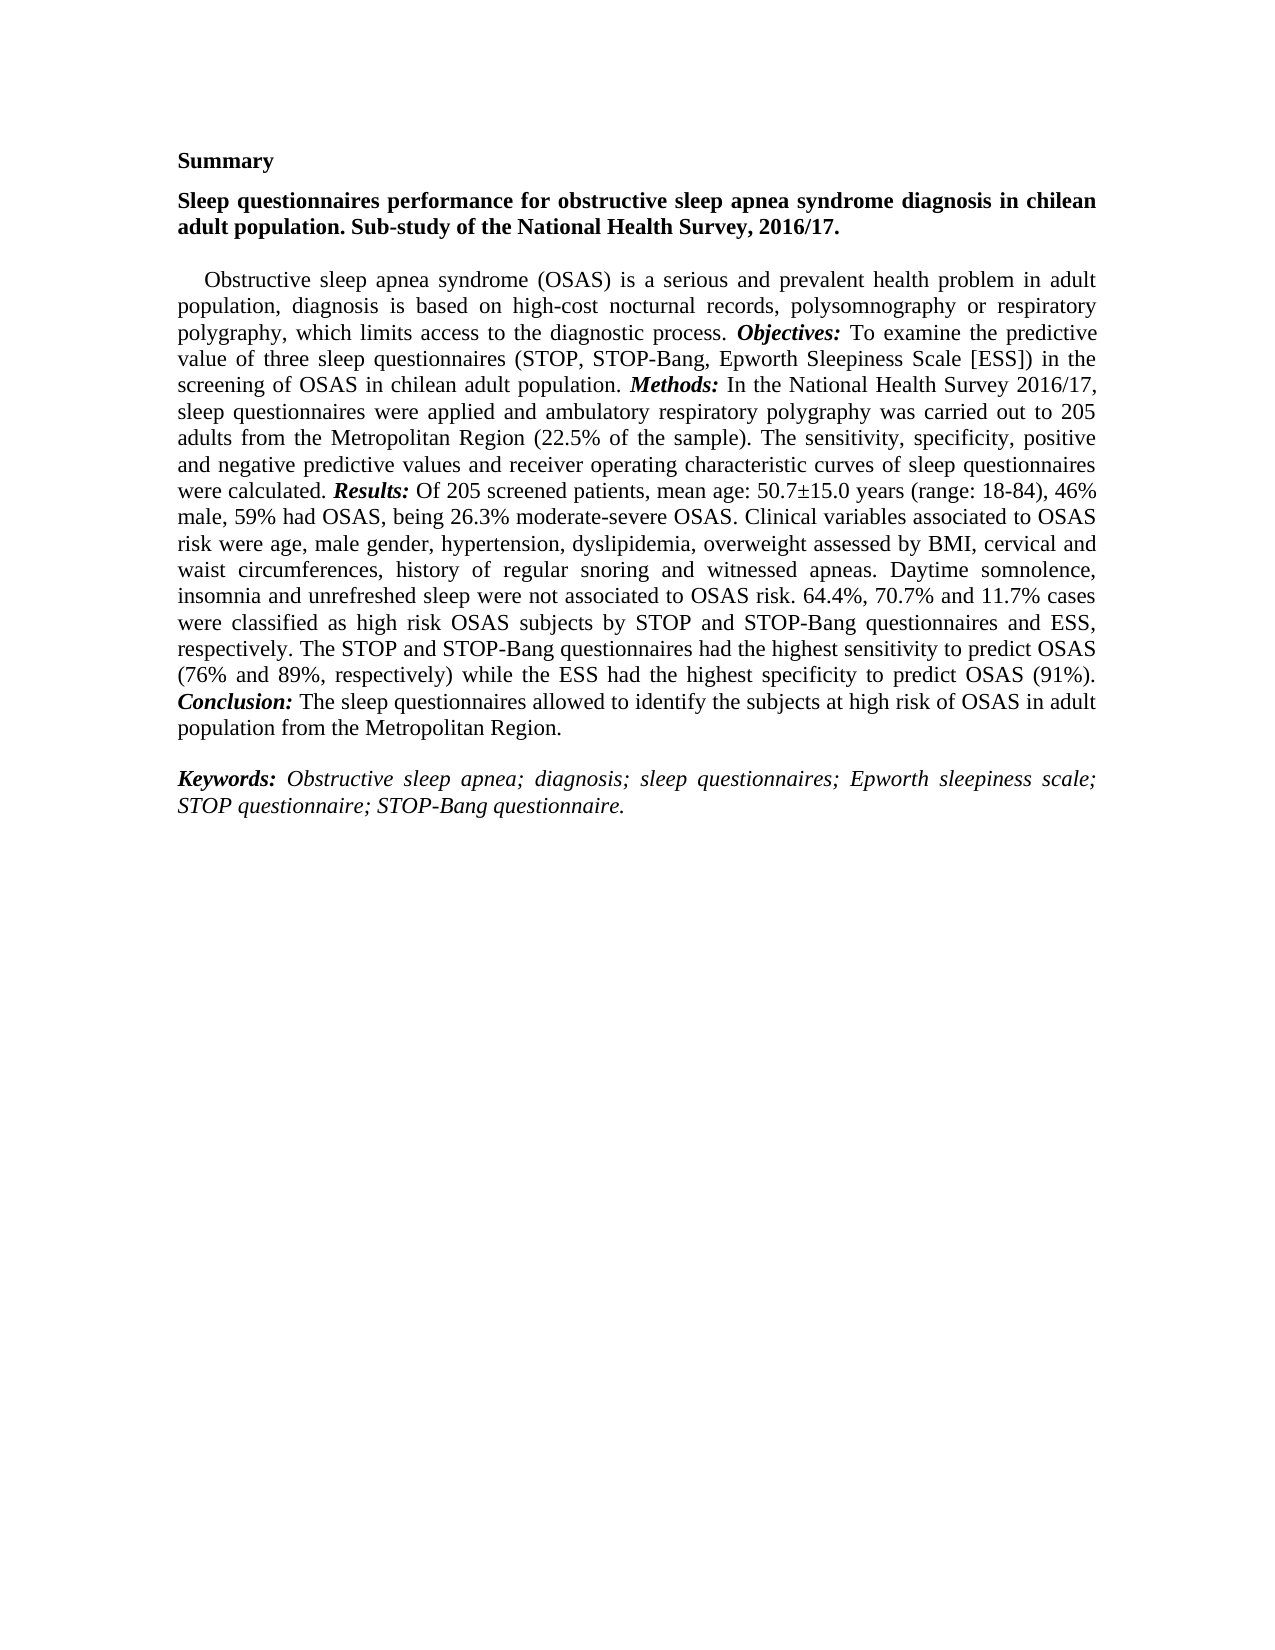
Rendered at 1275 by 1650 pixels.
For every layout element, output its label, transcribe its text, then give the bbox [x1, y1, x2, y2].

text Summary [177, 148, 1098, 174]
text Obstructive sleep apnea syndrome (OSAS) is a serious and prevalent health problem in adult population, diagnosis is based on high-cost nocturnal records, polysomnography or respiratory polygraphy, which limits access to the diagnostic process. Objectives: To examine the predictive value of three sleep questionnaires (STOP, STOP-Bang, Epworth Sleepiness Scale [ESS]) in the screening of OSAS in chilean adult population. Methods: In the National Health Survey 2016/17, sleep questionnaires were applied and ambulatory respiratory polygraphy was carried out to 205 adults from the Metropolitan Region (22.5% of the sample). The sensitivity, specificity, positive and negative predictive values and receiver operating characteristic curves of sleep questionnaires were calculated. Results: Of 205 screened patients, mean age: 50.7±15.0 years (range: 18-84), 46% male, 59% had OSAS, being 26.3% moderate-severe OSAS. Clinical variables associated to OSAS risk were age, male gender, hypertension, dyslipidemia, overweight assessed by BMI, cervical and waist circumferences, history of regular snoring and witnessed apneas. Daytime somnolence, insomnia and unrefreshed sleep were not associated to OSAS risk. 64.4%, 70.7% and 11.7% cases were classified as high risk OSAS subjects by STOP and STOP-Bang questionnaires and ESS, respectively. The STOP and STOP-Bang questionnaires had the highest sensitivity to predict OSAS (76% and 89%, respectively) while the ESS had the highest specificity to predict OSAS (91%). Conclusion: The sleep questionnaires allowed to identify the subjects at high risk of OSAS in adult population from the Metropolitan Region. [177, 266, 1098, 741]
text Sleep questionnaires performance for obstructive sleep apnea syndrome diagnosis in chilean adult population. Sub-study of the National Health Survey, 2016/17. [177, 187, 1098, 240]
text Keywords: Obstructive sleep apnea; diagnosis; sleep questionnaires; Epworth sleepiness scale; STOP questionnaire; STOP-Bang questionnaire. [177, 766, 1098, 818]
